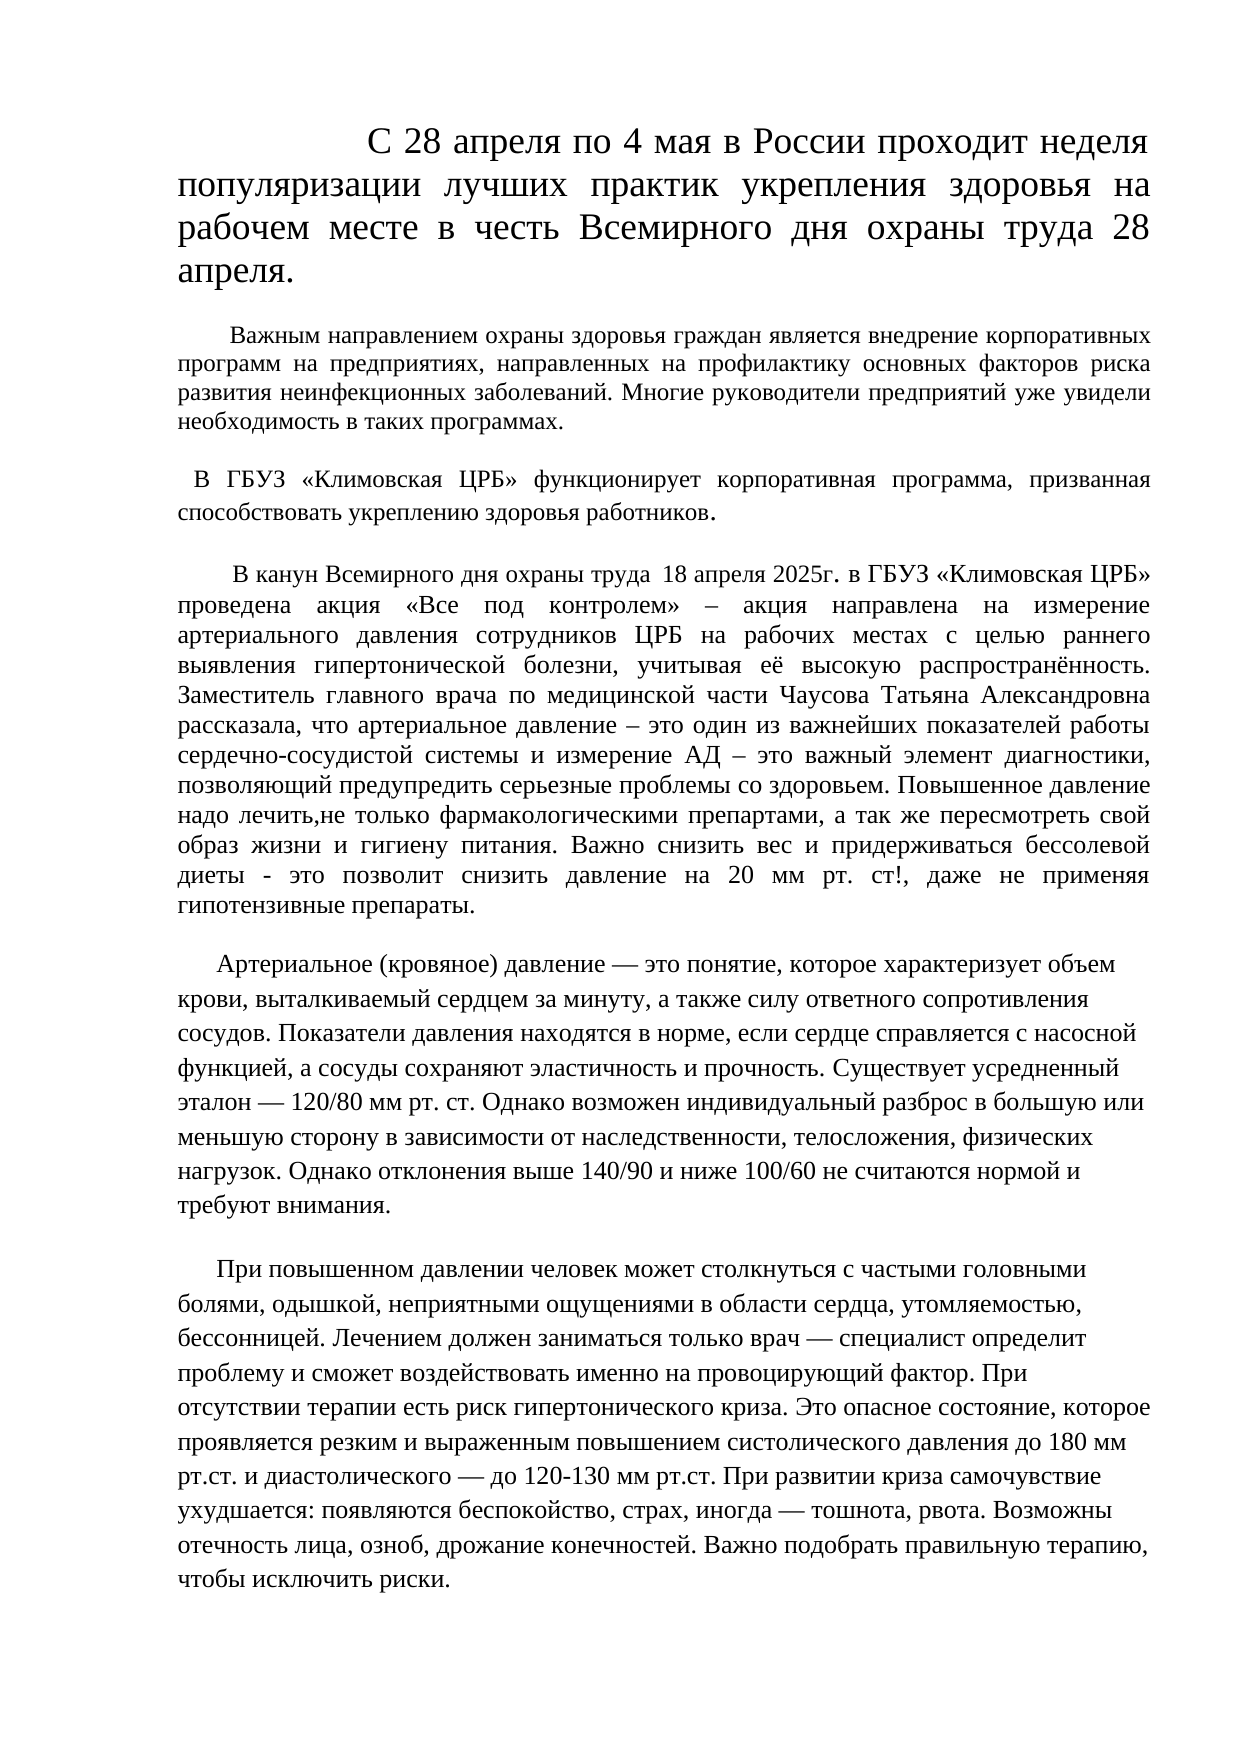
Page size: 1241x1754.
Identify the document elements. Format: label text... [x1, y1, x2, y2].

text При повышенном давлении человек может столкнуться с частыми головными болями, одышкой, неприятными ощущениями в области сердца, утомляемостью, бессонницей. Лечением должен заниматься только врач — специалист определит проблему и сможет воздействовать именно на провоцирующий фактор. При отсутствии терапии есть риск гипертонического криза. Это опасное состояние, которое проявляется резким и выраженным повышением систолического давления до 180 мм рт.ст. и диастолического — до 120-130 мм рт.ст. При развитии криза самочувствие ухудшается: появляются беспокойство, страх, иногда — тошнота, рвота. Возможны отечность лица, озноб, дрожание конечностей. Важно подобрать правильную терапию, чтобы исключить риски. [177, 1253, 1152, 1593]
text Артериальное (кровяное) давление — это понятие, которое характеризует объем крови, выталкиваемый сердцем за минуту, а также силу ответного сопротивления сосудов. Показатели давления находятся в норме, если сердце справляется с насосной функцией, а сосуды сохраняют эластичность и прочность. Существует усредненный эталон — 120/80 мм рт. ст. Однако возможен индивидуальный разброс в большую или меньшую сторону в зависимости от наследственности, телосложения, физических нагрузок. Однако отклонения выше 140/90 и ниже 100/60 не считаются нормой и требуют внимания. [177, 948, 1152, 1219]
text Важным направлением охраны здоровья граждан является внедрение корпоративных программ на предприятиях, направленных на профилактику основных факторов риска развития неинфекционных заболеваний. Многие руководители предприятий уже увидели необходимость в таких программах. [177, 320, 1152, 435]
text В ГБУЗ «Климовская ЦРБ» функционирует корпоративная программа, призванная способствовать укреплению здоровья работников. [177, 464, 1152, 526]
text В канун Всемирного дня охраны труда 18 апреля 2025г. в ГБУЗ «Климовская ЦРБ» проведена акция «Все под контролем» – акция направлена на измерение артериального давления сотрудников ЦРБ на рабочих местах с целью раннего выявления гипертонической болезни, учитывая её высокую распространённость. Заместитель главного врача по медицинской части Чаусова Татьяна Александровна рассказала, что артериальное давление – это один из важнейших показателей работы сердечно-сосудистой системы и измерение АД – это важный элемент диагностики, позволяющий предупредить серьезные проблемы со здоровьем. Повышенное давление надо лечить,не только фармакологическими препартами, а так же пересмотреть свой образ жизни и гигиену питания. Важно снизить вес и придерживаться бессолевой диеты - это позволит снизить давление на 20 мм рт. ст!, даже не применяя гипотензивные препараты. [177, 555, 1152, 919]
text С 28 апреля по 4 мая в России проходит неделя популяризации лучших практик укрепления здоровья на рабочем месте в честь Всемирного дня охраны труда 28 апреля. [177, 118, 1152, 291]
